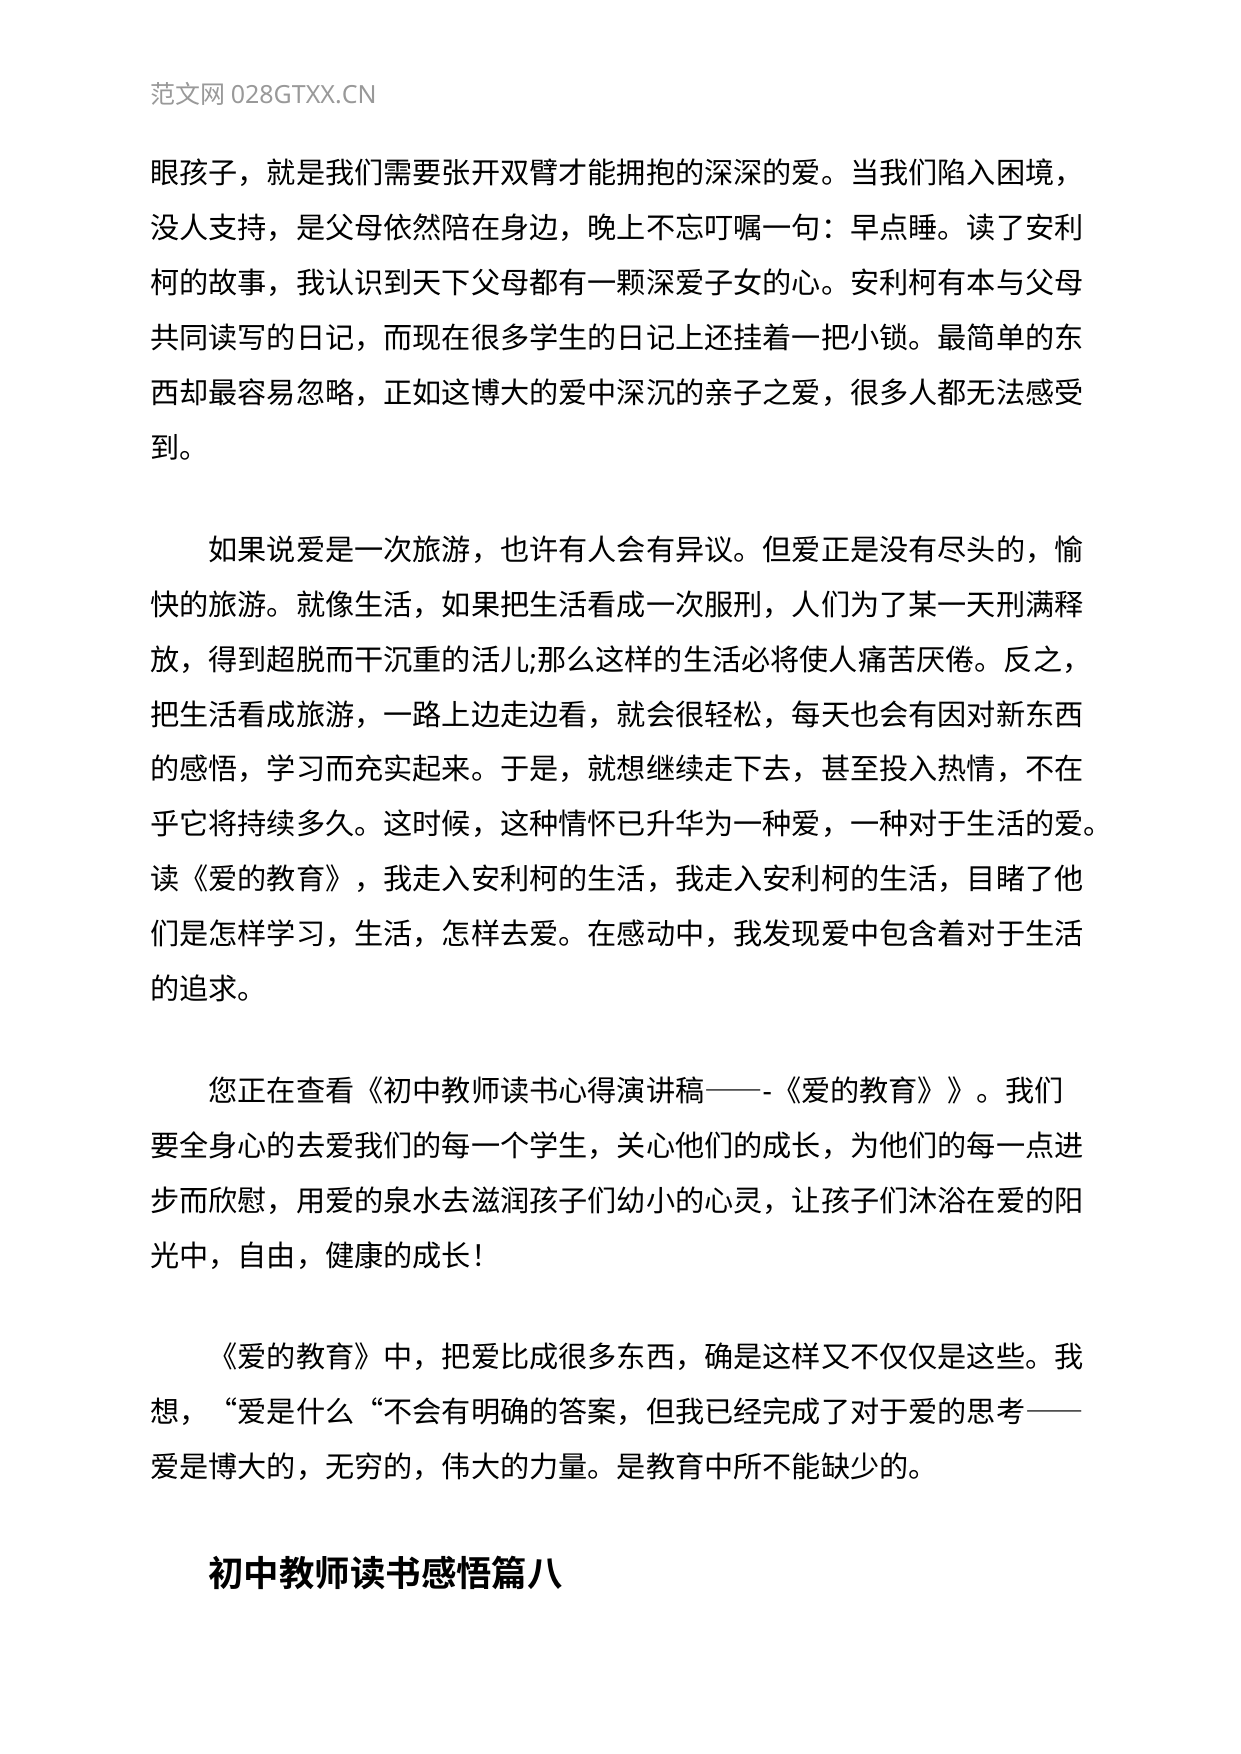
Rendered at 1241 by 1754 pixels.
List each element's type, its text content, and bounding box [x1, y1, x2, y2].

text 初中教师读书感悟篇八 [150, 1545, 1090, 1597]
text 您正在查看《初中教师读书心得演讲稿——-《爱的教育》》。我们要全身心的去爱我们的每一个学生，关心他们的成长，为他们的每一点进步而欣慰，用爱的泉水去滋润孩子们幼小的心灵，让孩子们沐浴在爱的阳光中，自由，健康的成长！ [150, 1067, 1090, 1274]
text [150, 150, 1090, 467]
text 如果说爱是一次旅游，也许有人会有异议。但爱正是没有尽头的，愉快的旅游。就像生活，如果把生活看成一次服刑，人们为了某一天刑满释放，得到超脱而干沉重的活儿;那么这样的生活必将使人痛苦厌倦。反之，把生活看成旅游，一路上边走边看，就会很轻松，每天也会有因对新东西的感悟，学习而充实起来。于是，就想继续走下去，甚至投入热情，不在乎它将持续多久。这时候，这种情怀已升华为一种爱，一种对于生活的爱。读《爱的教育》，我走入安利柯的生活，我走入安利柯的生活，目睹了他们是怎样学习，生活，怎样去爱。在感动中，我发现爱中包含着对于生活的追求。 [150, 526, 1090, 1008]
text 《爱的教育》中，把爱比成很多东西，确是这样又不仅仅是这些。我想，“爱是什么“不会有明确的答案，但我已经完成了对于爱的思考——爱是博大的，无穷的，伟大的力量。是教育中所不能缺少的。 [150, 1334, 1090, 1486]
